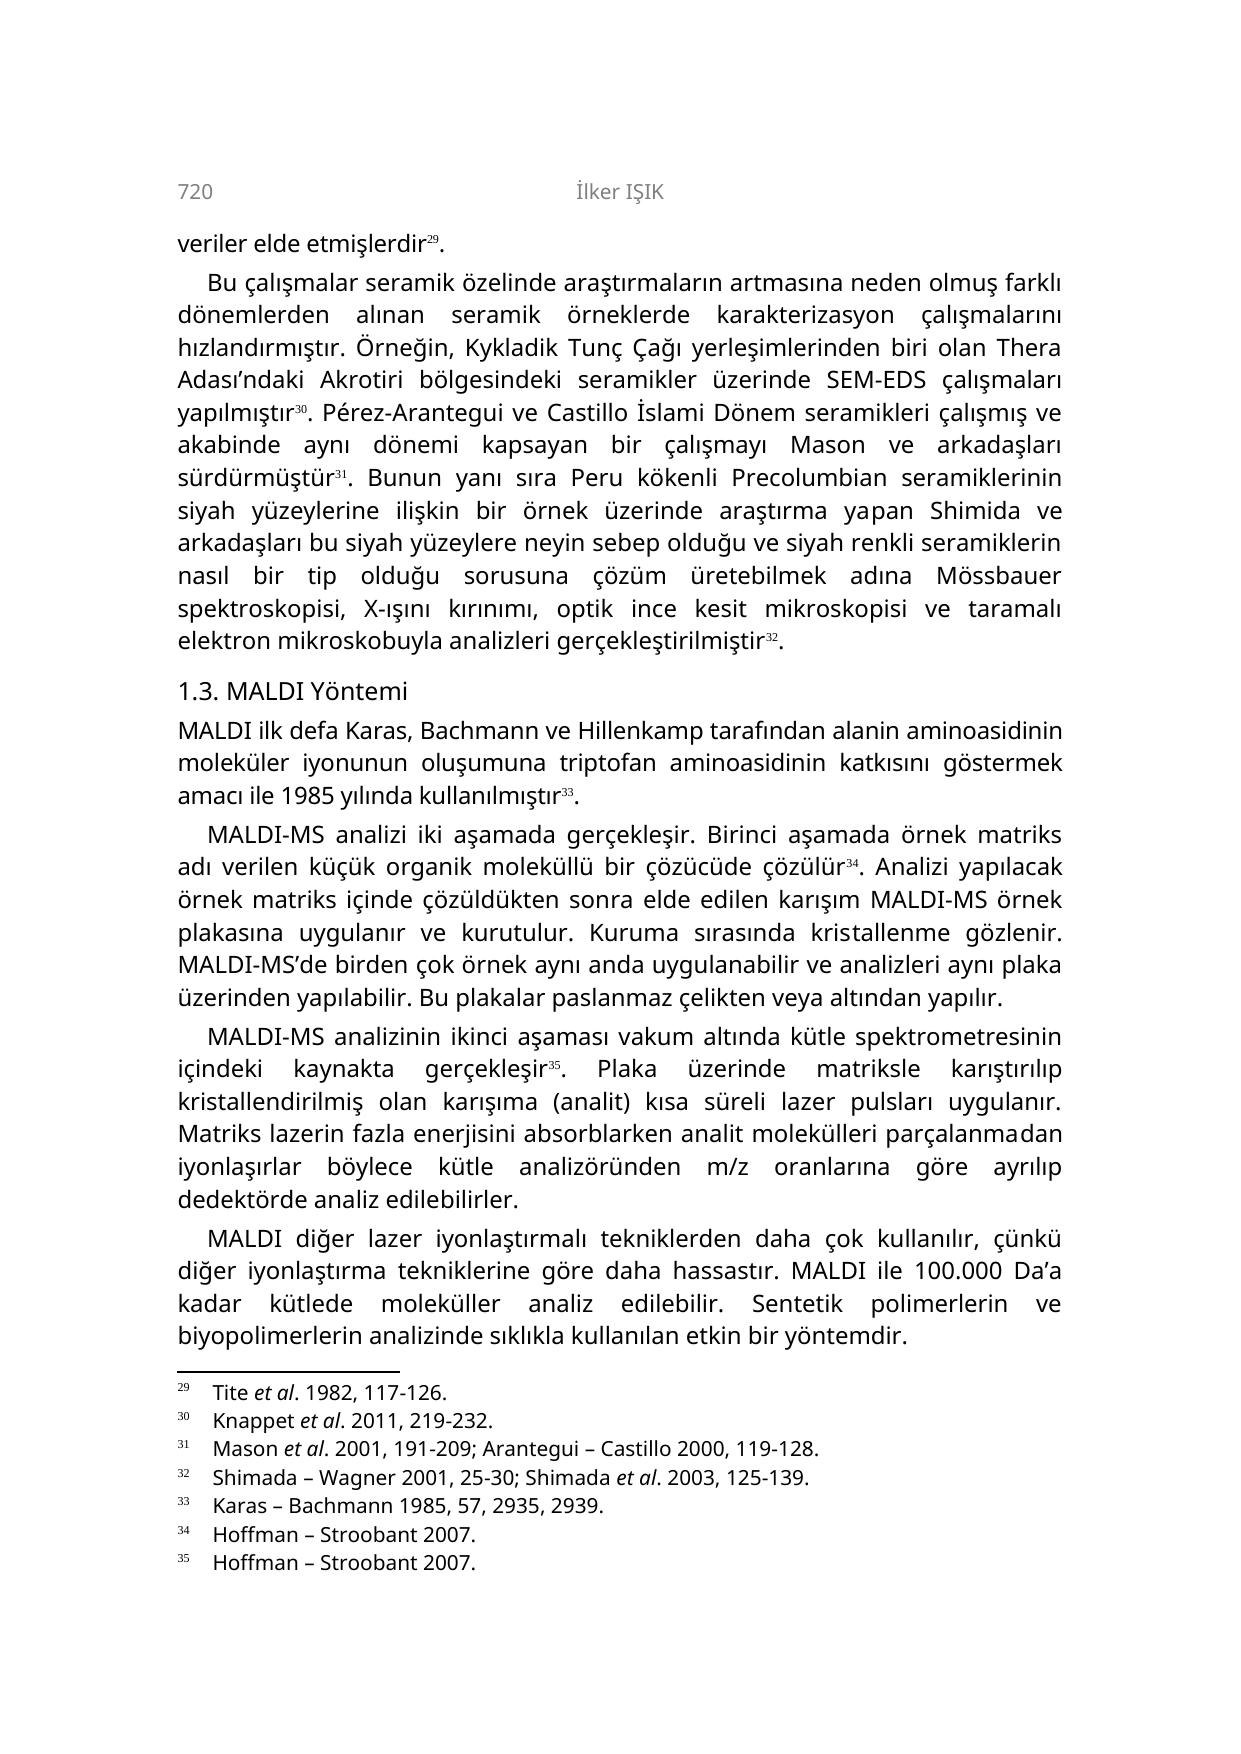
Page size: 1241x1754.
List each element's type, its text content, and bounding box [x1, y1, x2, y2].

text 1.3. MALDI Yöntemi [177, 673, 1063, 707]
text MALDI-MS analizi iki aşamada gerçekleşir. Birinci aşamada örnek matriks adı verilen küçük organik moleküllü bir çözücüde çözülür. Analizi yapılacak örnek matriks içinde çözüldükten sonra elde edilen karışım MALDI-MS örnek plakasına uygulanır ve kurutulur. Kuruma sırasında kristallenme gözlenir. MALDI-MS’de birden çok örnek aynı anda uygulanabilir ve analizleri aynı plaka üzerinden yapılabilir. Bu plakalar paslanmaz çelikten veya altından yapılır. [177, 818, 1063, 1013]
text MALDI diğer lazer iyonlaştırmalı tekniklerden daha çok kullanılır, çünkü diğer iyonlaştırma tekniklerine göre daha hassastır. MALDI ile 100.000 Da’a kadar kütlede moleküller analiz edilebilir. Sentetik polimerlerin ve biyopolimerlerin analizinde sıklıkla kullanılan etkin bir yöntemdir. [177, 1221, 1063, 1352]
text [177, 226, 1063, 259]
text MALDI-MS analizinin ikinci aşaması vakum altında kütle spektrometresinin içindeki kaynakta gerçekleşir. Plaka üzerinde matriksle karıştırılıp kristallendirilmiş olan karışıma (analit) kısa süreli lazer pulsları uygulanır. Matriks lazerin fazla enerjisini absorblarken analit molekülleri parçalanmadan iyonlaşırlar böylece kütle analizöründen m/z oranlarına göre ayrılıp dedektörde analiz edilebilirler. [177, 1019, 1063, 1215]
text Bu çalışmalar seramik özelinde araştırmaların artmasına neden olmuş farklı dönemlerden alınan seramik örneklerde karakterizasyon çalışmalarını hızlandırmıştır. Örneğin, Kykladik Tunç Çağı yerleşimlerinden biri olan Thera Adası’ndaki Akrotiri bölgesindeki seramikler üzerinde SEM-EDS çalışmaları yapılmıştır. Pérez-Arantegui ve Castillo İslami Dönem seramikleri çalışmış ve akabinde aynı dönemi kapsayan bir çalışmayı Mason ve arkadaşları sürdürmüştür. Bunun yanı sıra Peru kökenli Precolumbian seramiklerinin siyah yüzeylerine ilişkin bir örnek üzerinde araştırma yapan Shimida ve arkadaşları bu siyah yüzeylere neyin sebep olduğu ve siyah renkli seramiklerin nasıl bir tip olduğu sorusuna çözüm üretebilmek adına Mössbauer spektroskopisi, X-ışını kırınımı, optik ince kesit mikroskopisi ve taramalı elektron mikroskobuyla analizleri gerçekleştirilmiştir. [177, 265, 1063, 657]
text MALDI ilk defa Karas, Bachmann ve Hillenkamp tarafından alanin aminoasidinin moleküler iyonunun oluşumuna triptofan aminoasidinin katkısını göstermek amacı ile 1985 yılında kullanılmıştır. [177, 713, 1063, 811]
